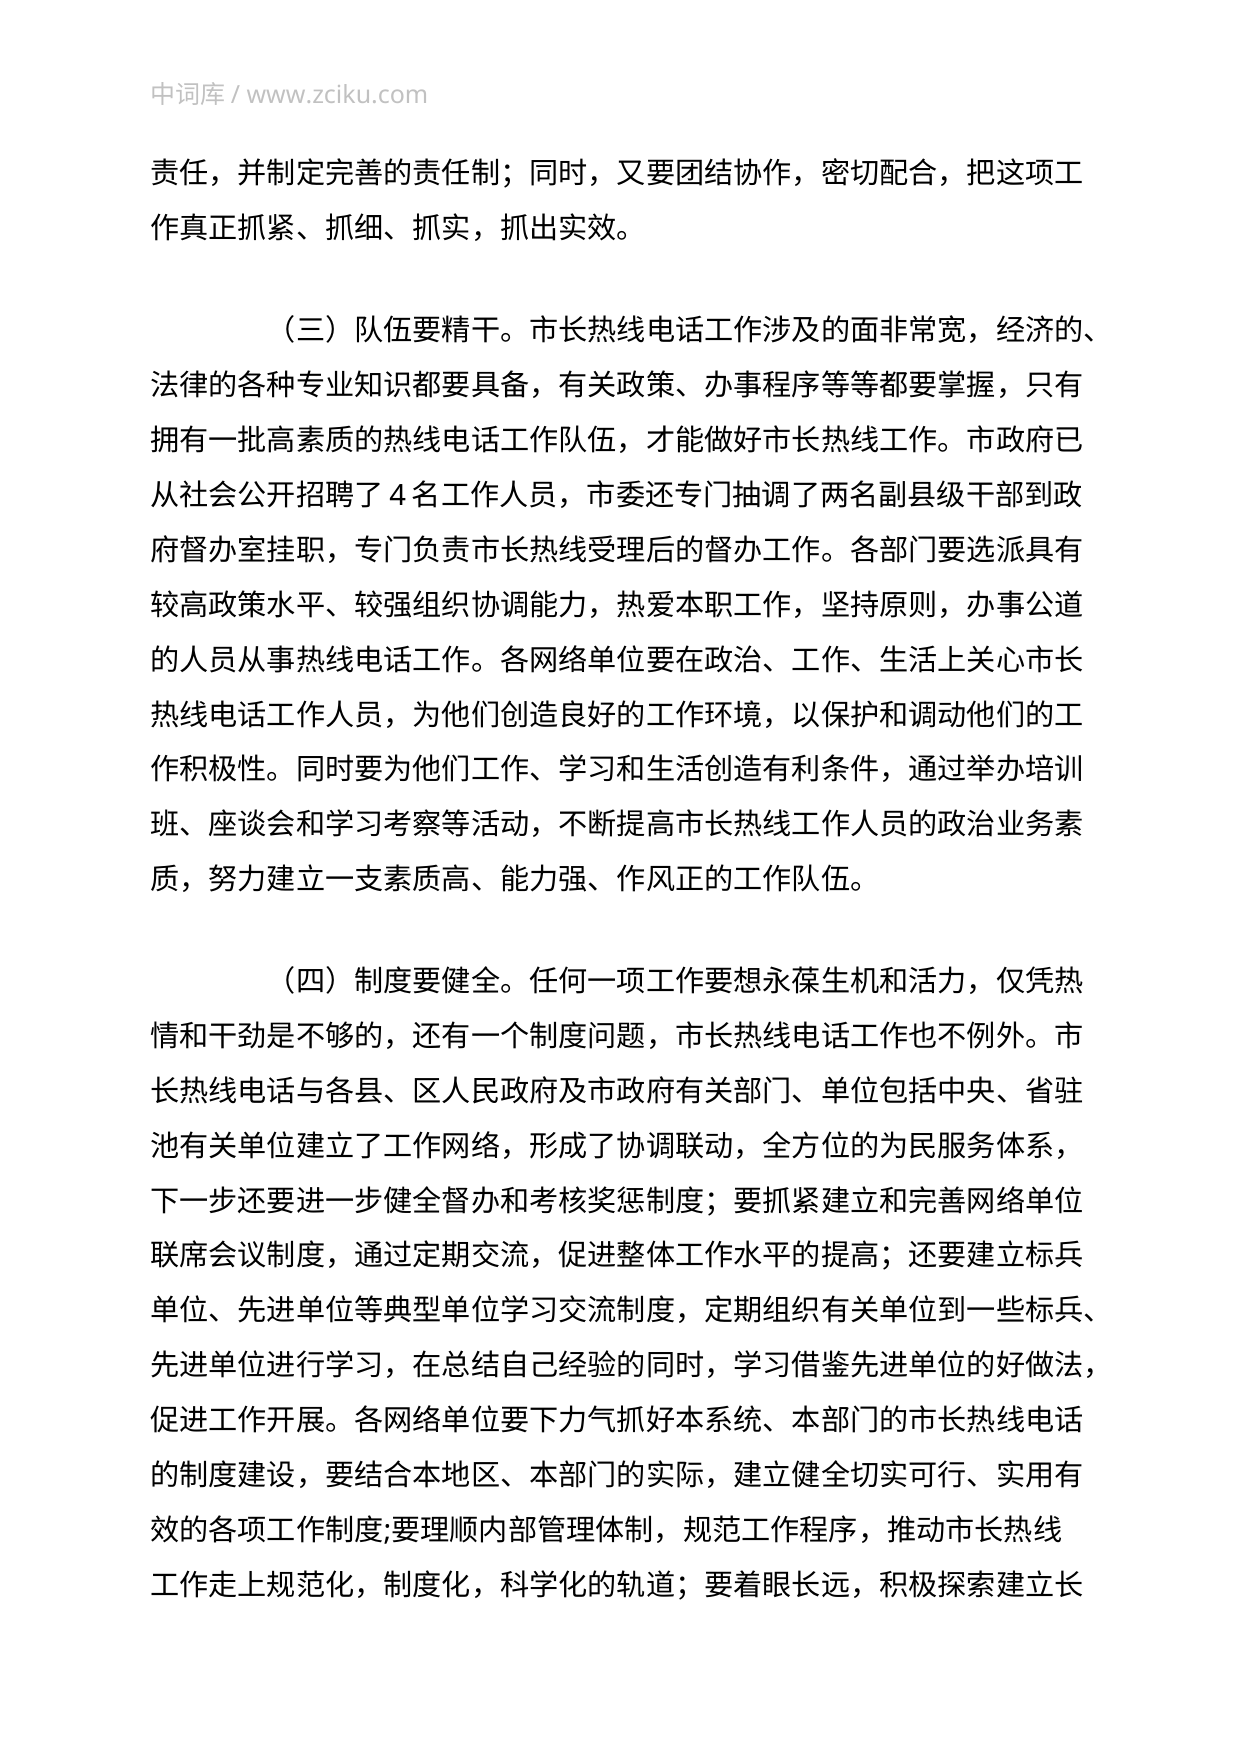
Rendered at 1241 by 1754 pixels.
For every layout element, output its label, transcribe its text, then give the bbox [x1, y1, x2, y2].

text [150, 957, 1090, 1604]
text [150, 150, 1090, 247]
text （三）队伍要精干。市长热线电话工作涉及的面非常宽，经济的、法律的各种专业知识都要具备，有关政策、办事程序等等都要掌握，只有拥有一批高素质的热线电话工作队伍，才能做好市长热线工作。市政府已从社会公开招聘了4名工作人员，市委还专门抽调了两名副县级干部到政府督办室挂职，专门负责市长热线受理后的督办工作。各部门要选派具有较高政策水平、较强组织协调能力，热爱本职工作，坚持原则，办事公道的人员从事热线电话工作。各网络单位要在政治、工作、生活上关心市长热线电话工作人员，为他们创造良好的工作环境，以保护和调动他们的工作积极性。同时要为他们工作、学习和生活创造有利条件，通过举办培训班、座谈会和学习考察等活动，不断提高市长热线工作人员的政治业务素质，努力建立一支素质高、能力强、作风正的工作队伍。 [150, 307, 1090, 898]
